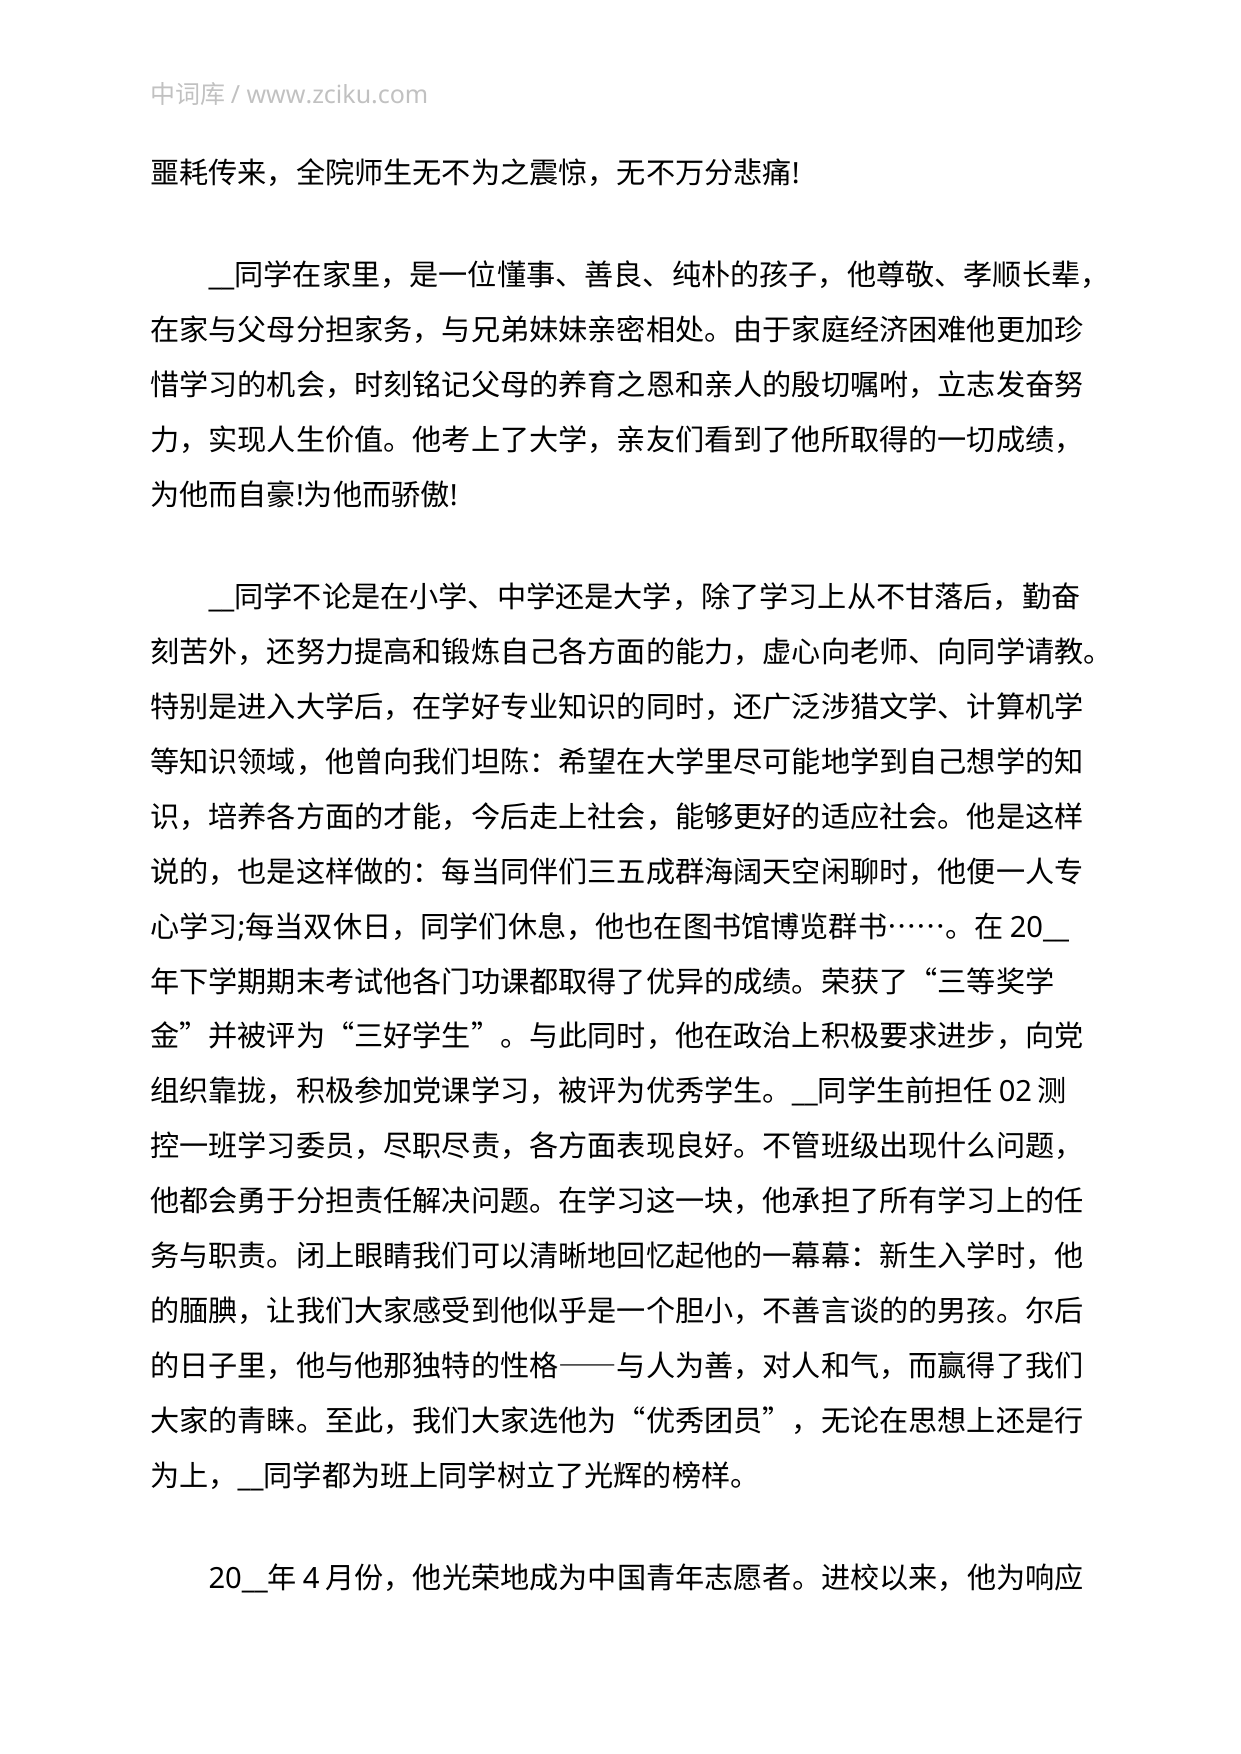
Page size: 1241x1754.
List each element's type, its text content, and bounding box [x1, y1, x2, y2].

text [150, 1554, 1090, 1597]
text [150, 150, 1090, 192]
text __同学在家里，是一位懂事、善良、纯朴的孩子，他尊敬、孝顺长辈，在家与父母分担家务，与兄弟妹妹亲密相处。由于家庭经济困难他更加珍惜学习的机会，时刻铭记父母的养育之恩和亲人的殷切嘱咐，立志发奋努力，实现人生价值。他考上了大学，亲友们看到了他所取得的一切成绩，为他而自豪!为他而骄傲! [150, 252, 1090, 514]
text __同学不论是在小学、中学还是大学，除了学习上从不甘落后，勤奋刻苦外，还努力提高和锻炼自己各方面的能力，虚心向老师、向同学请教。特别是进入大学后，在学好专业知识的同时，还广泛涉猎文学、计算机学等知识领域，他曾向我们坦陈：希望在大学里尽可能地学到自己想学的知识，培养各方面的才能，今后走上社会，能够更好的适应社会。他是这样说的，也是这样做的：每当同伴们三五成群海阔天空闲聊时，他便一人专心学习;每当双休日，同学们休息，他也在图书馆博览群书……。在20__年下学期期末考试他各门功课都取得了优异的成绩。荣获了“三等奖学金”并被评为“三好学生”。与此同时，他在政治上积极要求进步，向党组织靠拢，积极参加党课学习，被评为优秀学生。__同学生前担任02测控一班学习委员，尽职尽责，各方面表现良好。不管班级出现什么问题，他都会勇于分担责任解决问题。在学习这一块，他承担了所有学习上的任务与职责。闭上眼睛我们可以清晰地回忆起他的一幕幕：新生入学时，他的腼腆，让我们大家感受到他似乎是一个胆小，不善言谈的的男孩。尔后的日子里，他与他那独特的性格——与人为善，对人和气，而赢得了我们大家的青睐。至此，我们大家选他为“优秀团员”，无论在思想上还是行为上，__同学都为班上同学树立了光辉的榜样。 [150, 574, 1090, 1495]
